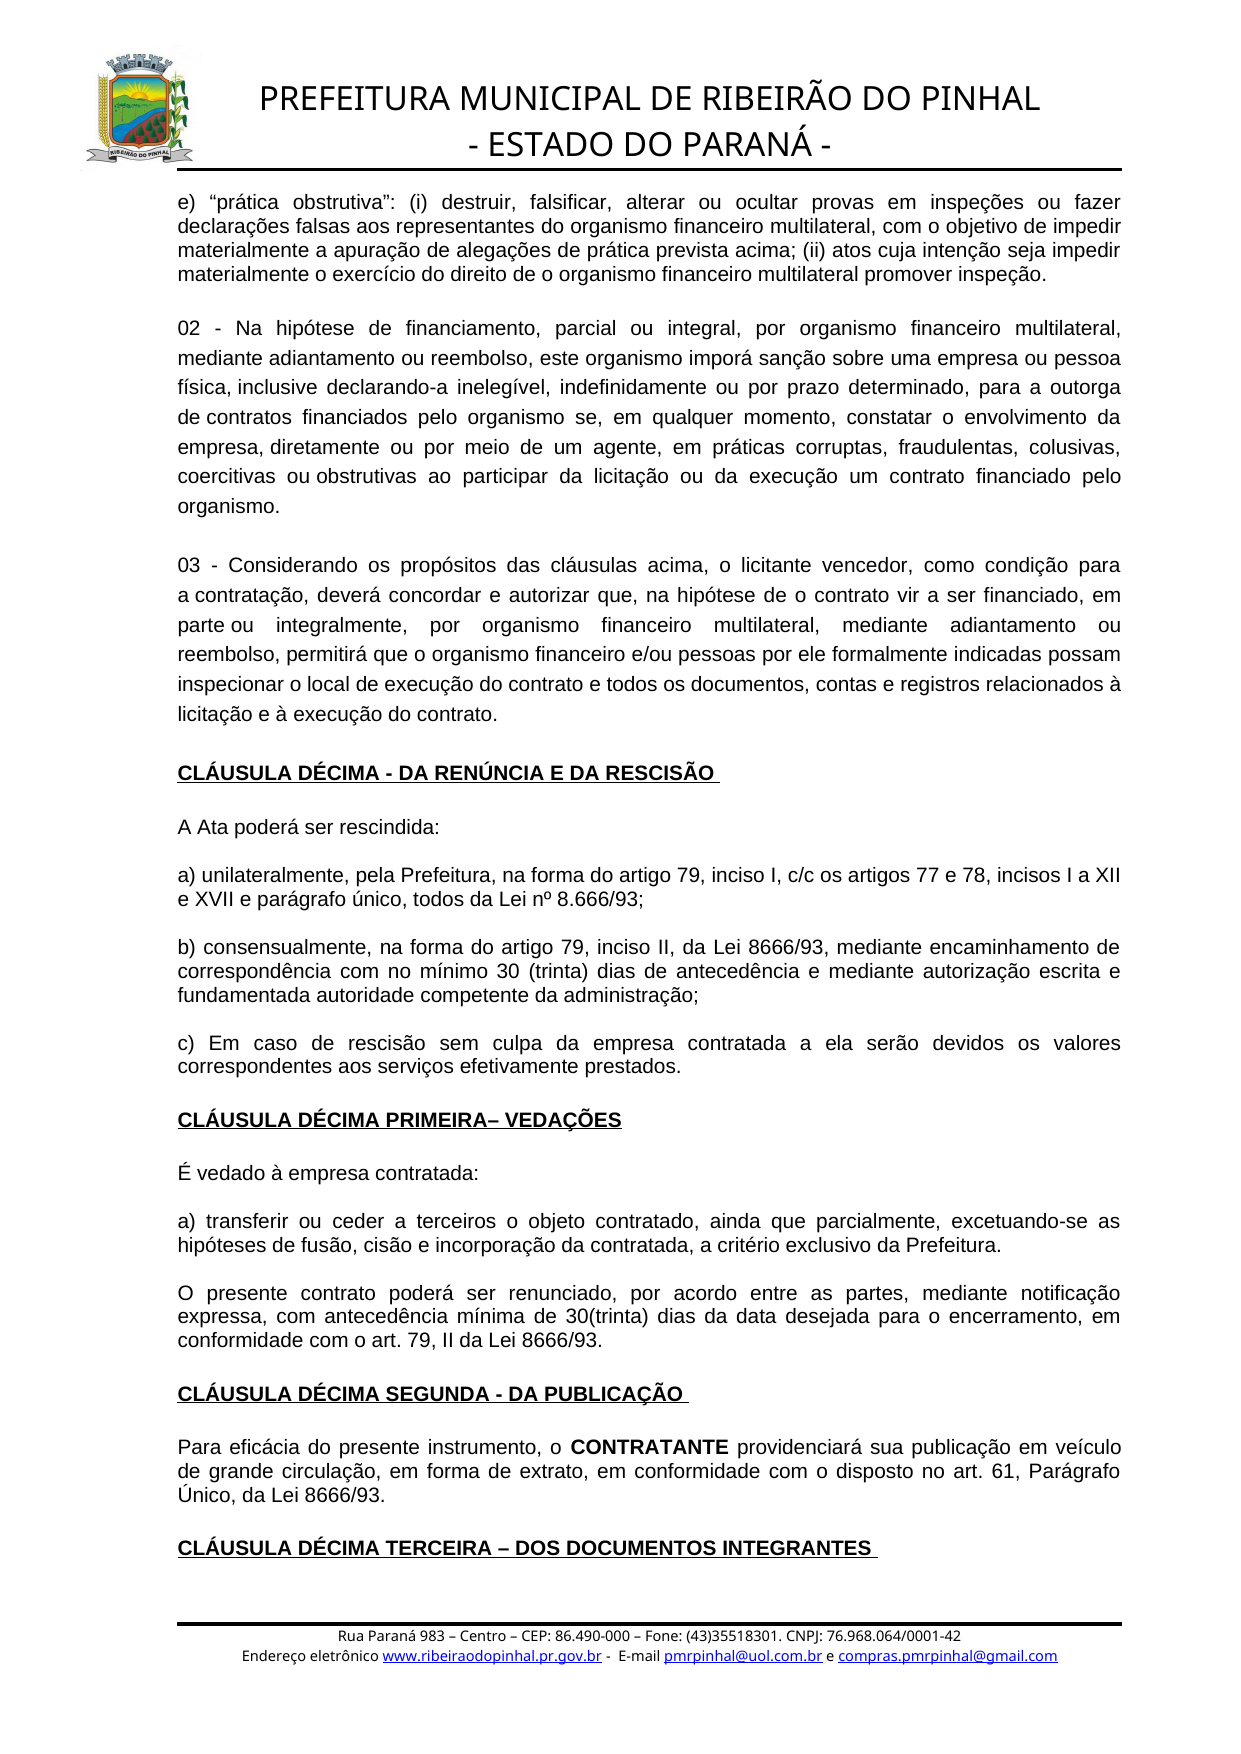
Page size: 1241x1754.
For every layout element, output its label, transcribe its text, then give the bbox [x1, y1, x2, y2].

text CLÁUSULA DÉCIMA - DA RENÚNCIA E DA RESCISÃO [177, 755, 1122, 785]
text É vedado à empresa contratada: [177, 1161, 1122, 1184]
text 03 - Considerando os propósitos das cláusulas acima, o licitante vencedor, como condição para a contratação, deverá concordar e autorizar que, na hipótese de o contrato vir a ser financiado, em parte ou integralmente, por organismo financeiro multilateral, mediante adiantamento ou reembolso, permitirá que o organismo financeiro e/ou pessoas por ele formalmente indicadas possam inspecionar o local de execução do contrato e todos os documentos, contas e registros relacionados à licitação e à execução do contrato. [177, 547, 1122, 726]
text a) unilateralmente, pela Prefeitura, na forma do artigo 79, inciso I, c/c os artigos 77 e 78, incisos I a XII e XVII e parágrafo único, todos da Lei nº 8.666/93; [177, 863, 1122, 911]
text e) “prática obstrutiva”: (i) destruir, falsificar, alterar ou ocultar provas em inspeções ou fazer declarações falsas aos representantes do organismo financeiro multilateral, com o objetivo de impedir materialmente a apuração de alegações de prática prevista acima; (ii) atos cuja intenção seja impedir materialmente o exercício do direito de o organismo financeiro multilateral promover inspeção. [177, 190, 1122, 286]
text Para eficácia do presente instrumento, o CONTRATANTE providenciará sua publicação em veículo de grande circulação, em forma de extrato, em conformidade com o disposto no art. 61, Parágrafo Único, da Lei 8666/93. [177, 1434, 1122, 1506]
text CLÁUSULA DÉCIMA SEGUNDA - DA PUBLICAÇÃO [177, 1381, 1122, 1405]
text CLÁUSULA DÉCIMA TERCEIRA – DOS DOCUMENTOS INTEGRANTES [177, 1536, 1122, 1559]
text c) Em caso de rescisão sem culpa da empresa contratada a ela serão devidos os valores correspondentes aos serviços efetivamente prestados. [177, 1030, 1122, 1078]
text A Ata poderá ser rescindida: [177, 815, 1122, 839]
text 02 - Na hipótese de financiamento, parcial ou integral, por organismo financeiro multilateral, mediante adiantamento ou reembolso, este organismo imporá sanção sobre uma empresa ou pessoa física, inclusive declarando-a inelegível, indefinidamente ou por prazo determinado, para a outorga de contratos financiados pelo organismo se, em qualquer momento, constatar o envolvimento da empresa, diretamente ou por meio de um agente, em práticas corruptas, fraudulentas, colusivas, coercitivas ou obstrutivas ao participar da licitação ou da execução um contrato financiado pelo organismo. [177, 310, 1122, 518]
text a) transferir ou ceder a terceiros o objeto contratado, ainda que parcialmente, excetuando-se as hipóteses de fusão, cisão e incorporação da contratada, a critério exclusivo da Prefeitura. [177, 1208, 1122, 1256]
text O presente contrato poderá ser renunciado, por acordo entre as partes, mediante notificação expressa, com antecedência mínima de 30(trinta) dias da data desejada para o encerramento, em conformidade com o art. 79, II da Lei 8666/93. [177, 1280, 1122, 1352]
picture [79, 45, 202, 171]
text CLÁUSULA DÉCIMA PRIMEIRA– VEDAÇÕES [177, 1107, 1122, 1131]
text b) consensualmente, na forma do artigo 79, inciso II, da Lei 8666/93, mediante encaminhamento de correspondência com no mínimo 30 (trinta) dias de antecedência e mediante autorização escrita e fundamentada autoridade competente da administração; [177, 934, 1122, 1006]
